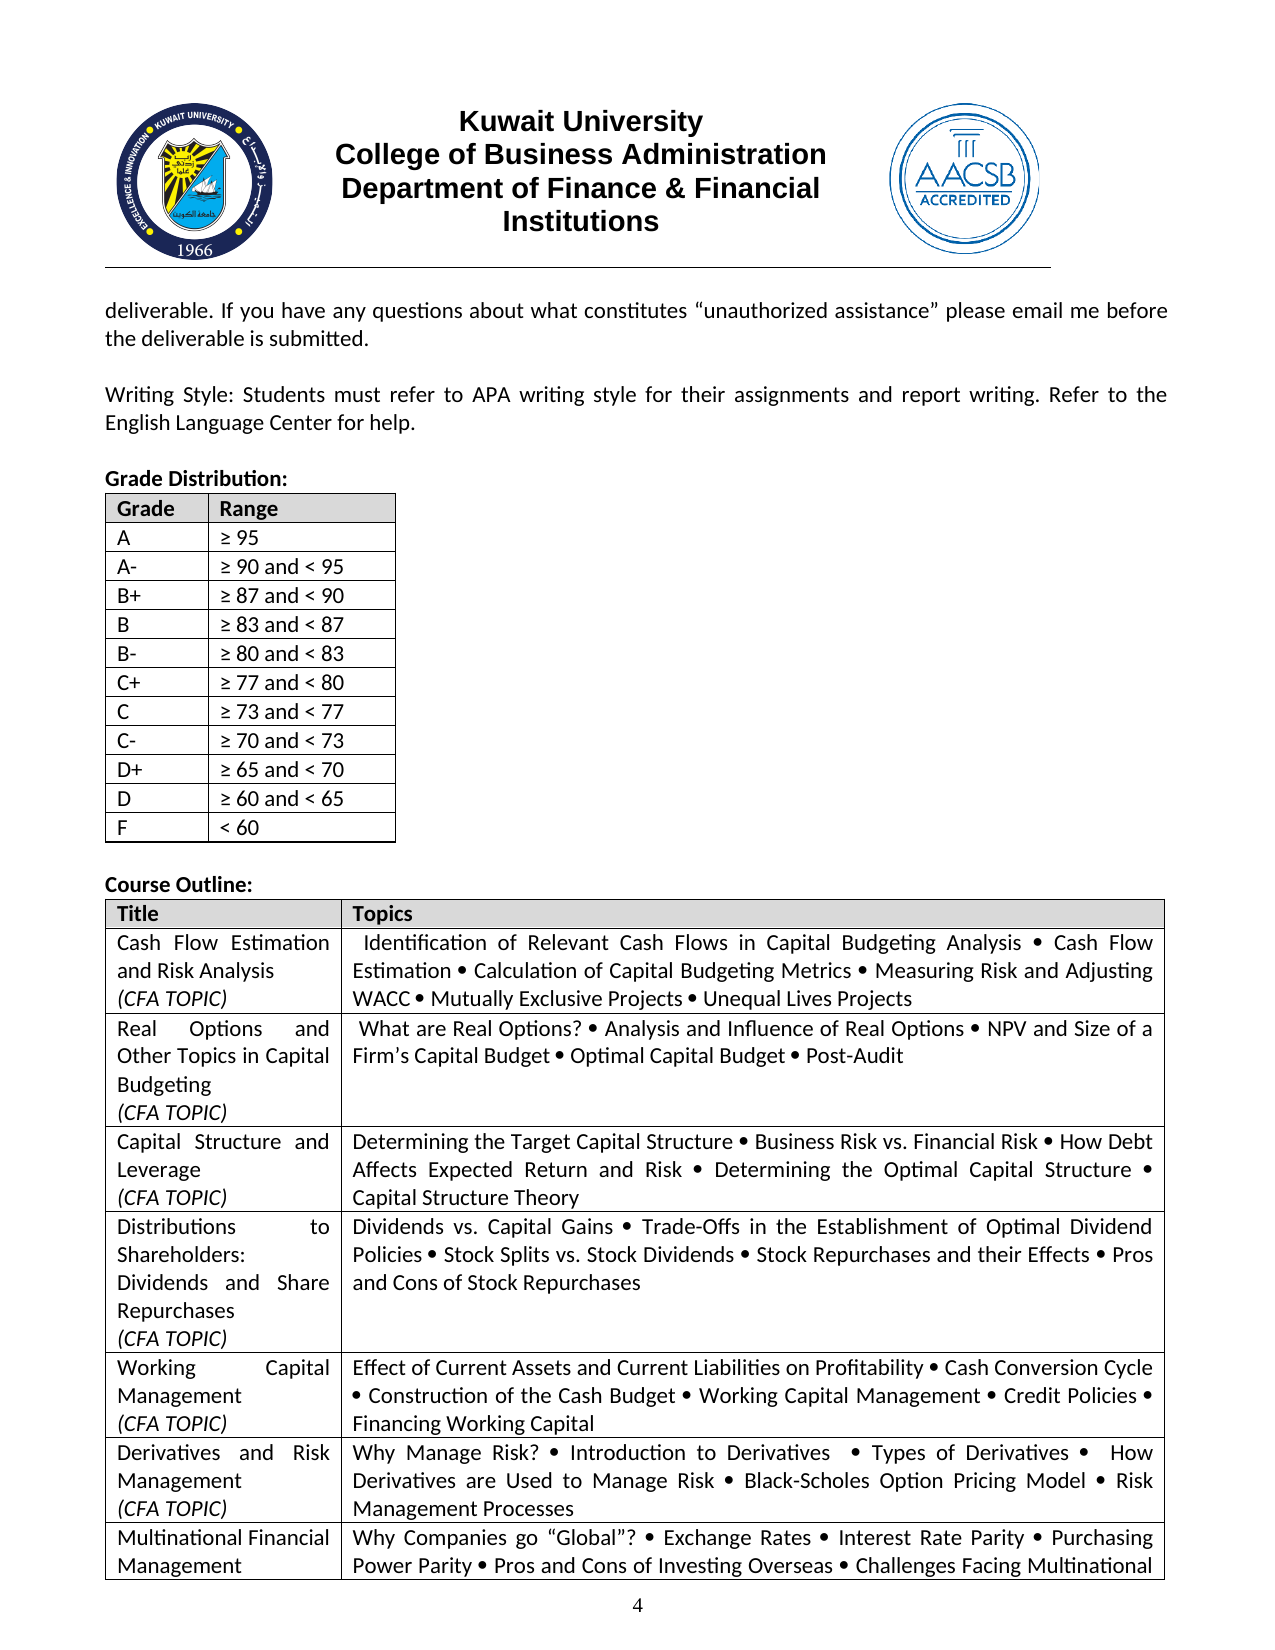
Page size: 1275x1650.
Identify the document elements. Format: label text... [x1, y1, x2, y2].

table_cell Working Capital Management (CFA TOPIC) [106, 1353, 341, 1437]
text Grade Distribution: [105, 464, 1170, 493]
text Course Outline: [105, 870, 1170, 898]
table_cell ≥ 83 and < 87 [209, 610, 395, 638]
table_cell B [106, 610, 208, 638]
table_header Range [209, 494, 395, 522]
table_cell A [106, 523, 208, 551]
table_cell ≥ 60 and < 65 [209, 784, 395, 812]
table_cell Why Manage Risk? Introduction to Derivatives Types of Derivatives How Derivatives are Used to Manage Risk Black-Scholes Option Pricing Model Risk Management Processes [342, 1438, 1164, 1522]
table_cell C- [106, 726, 208, 754]
table_cell Derivatives and Risk Management (CFA TOPIC) [106, 1438, 341, 1522]
table_cell Distributions to Shareholders: Dividends and Share Repurchases (CFA TOPIC) [106, 1212, 341, 1352]
table_cell Capital Structure and Leverage (CFA TOPIC) [106, 1127, 341, 1211]
table_cell F [106, 813, 208, 841]
table_header Title [106, 900, 341, 927]
table_cell ≥ 87 and < 90 [209, 581, 395, 609]
text Writing Style: Students must refer to APA writing style for their assignments and report writing. Refer to the English Language Center for help. [105, 381, 1170, 437]
table_cell Effect of Current Assets and Current Liabilities on Profitability Cash Conversion Cycle Construction of the Cash Budget Working Capital Management Credit Policies Financing Working Capital [342, 1353, 1164, 1437]
table_cell Dividends vs. Capital Gains Trade-Offs in the Establishment of Optimal Dividend Policies Stock Splits vs. Stock Dividends Stock Repurchases and their Effects Pros and Cons of Stock Repurchases [342, 1212, 1164, 1352]
table_cell B- [106, 639, 208, 667]
table_cell < 60 [209, 813, 395, 841]
table_cell ≥ 70 and < 73 [209, 726, 395, 754]
table_cell Multinational Financial Management [106, 1523, 341, 1579]
table_cell ≥ 80 and < 83 [209, 639, 395, 667]
table_cell Real Options and Other Topics in Capital Budgeting (CFA TOPIC) [106, 1014, 341, 1126]
table_cell B+ [106, 581, 208, 609]
table_header Topics [342, 900, 1164, 927]
table_cell D [106, 784, 208, 812]
picture [116, 103, 273, 260]
table_cell A- [106, 552, 208, 580]
table_cell What are Real Options? Analysis and Influence of Real Options NPV and Size of a Firm’s Capital Budget Optimal Capital Budget Post-Audit [342, 1014, 1164, 1126]
table_cell C [106, 697, 208, 725]
table_cell C+ [106, 668, 208, 696]
table_cell ≥ 90 and < 95 [209, 552, 395, 580]
table_cell Identification of Relevant Cash Flows in Capital Budgeting Analysis Cash Flow Estimation Calculation of Capital Budgeting Metrics Measuring Risk and Adjusting WACC Mutually Exclusive Projects Unequal Lives Projects [342, 929, 1164, 1013]
table_cell ≥ 95 [209, 523, 395, 551]
table_cell D+ [106, 755, 208, 783]
table_cell Cash Flow Estimation and Risk Analysis (CFA TOPIC) [106, 929, 341, 1013]
table_cell ≥ 77 and < 80 [209, 668, 395, 696]
table_cell ≥ 73 and < 77 [209, 697, 395, 725]
table_header Grade [106, 494, 208, 522]
picture [889, 103, 1040, 254]
table_cell Determining the Target Capital Structure Business Risk vs. Financial Risk How Debt Affects Expected Return and Risk Determining the Optimal Capital Structure Capital Structure Theory [342, 1127, 1164, 1211]
table_cell ≥ 65 and < 70 [209, 755, 395, 783]
